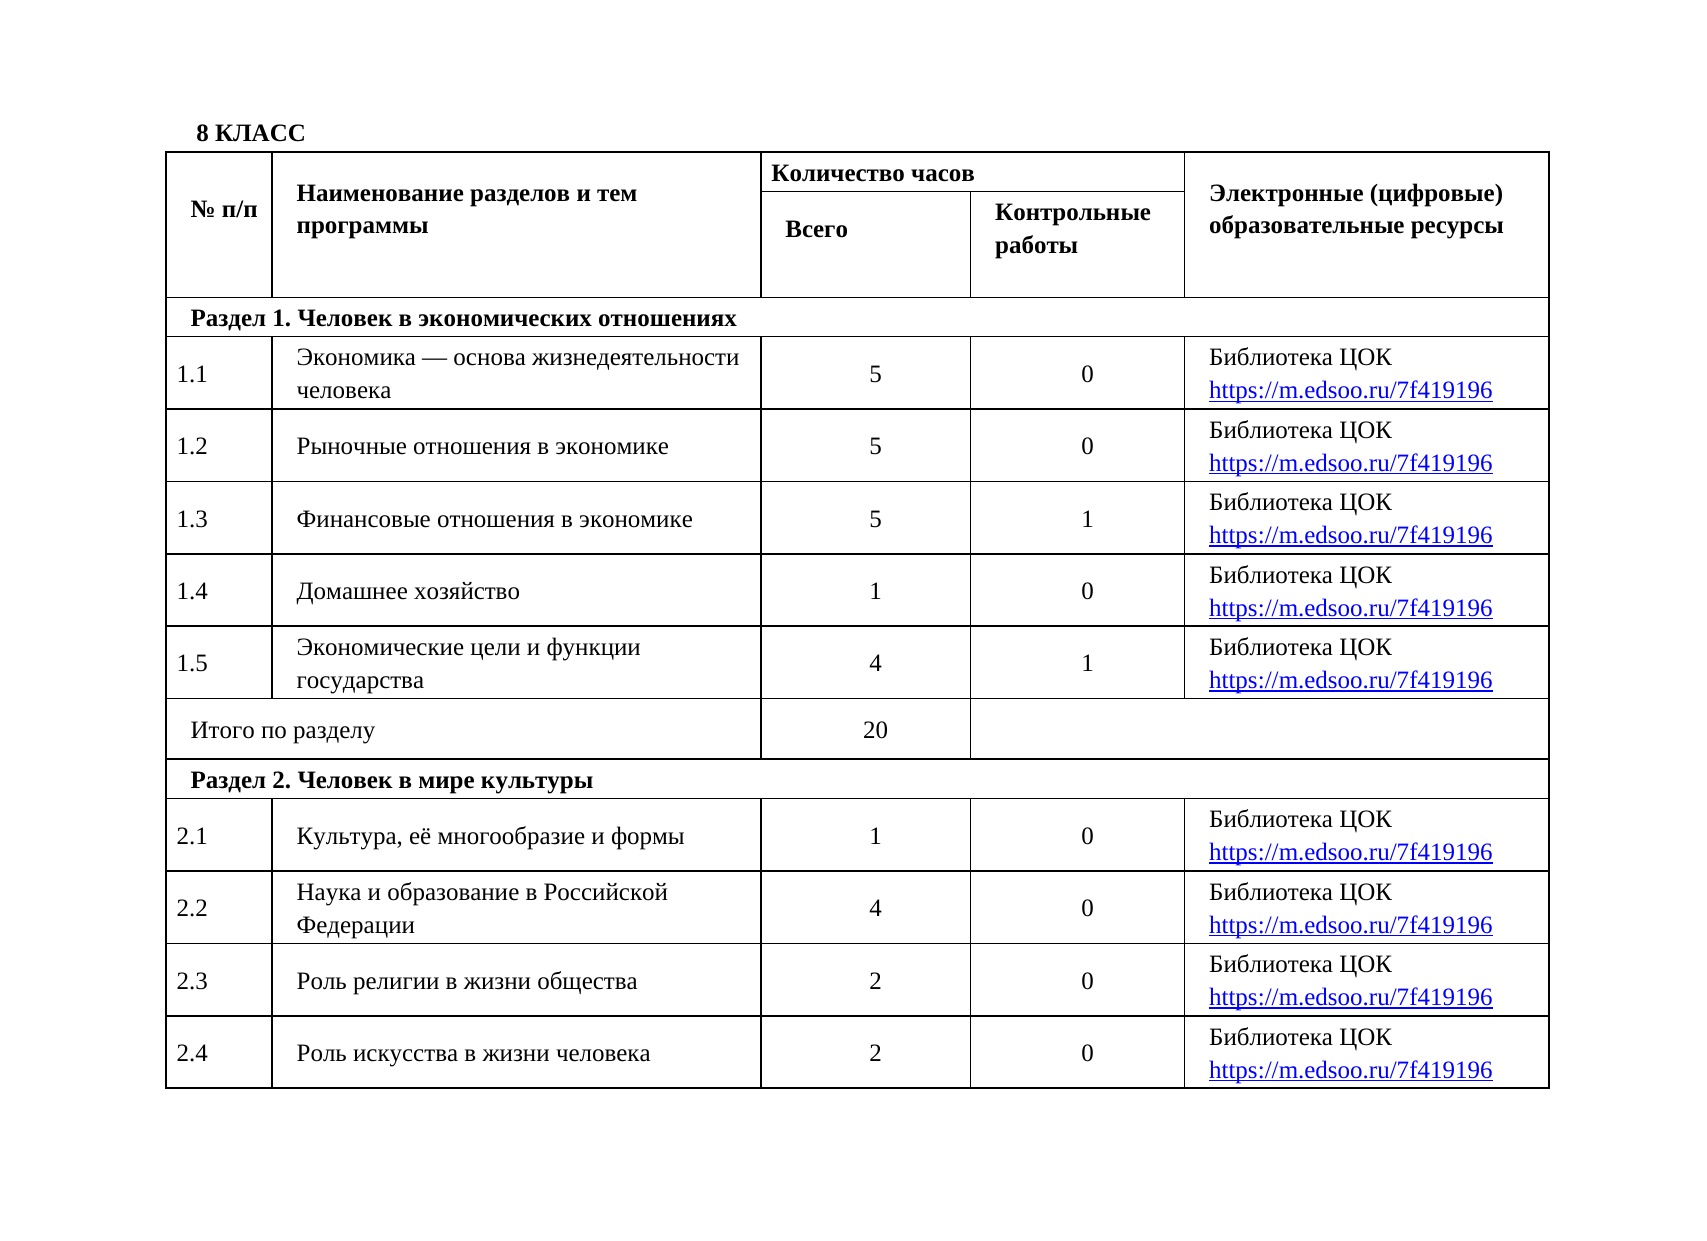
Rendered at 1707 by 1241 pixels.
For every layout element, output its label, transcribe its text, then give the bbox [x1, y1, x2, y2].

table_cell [1185, 1017, 1548, 1087]
text 8 КЛАСС [190, 118, 1618, 147]
table_cell Итого по разделу [167, 699, 760, 758]
table_cell Раздел 2. Человек в мире культуры [167, 760, 1548, 798]
table_cell 2.1 [167, 799, 271, 870]
table_cell 5 [762, 482, 970, 553]
table_cell 4 [762, 627, 970, 698]
table_cell Экономика — основа жизнедеятельности человека [273, 337, 760, 408]
table_cell Библиотека ЦОК https://m.edsoo.ru/7f419196 [1185, 799, 1548, 870]
table_cell Рыночные отношения в экономике [273, 410, 760, 481]
table_cell 20 [762, 699, 970, 758]
table_cell 1.5 [167, 627, 271, 698]
table_cell Библиотека ЦОК https://m.edsoo.ru/7f419196 [1185, 337, 1548, 408]
table_cell 1.3 [167, 482, 271, 553]
table_cell 5 [762, 337, 970, 408]
table_cell 4 [762, 872, 970, 942]
table_header № п/п [167, 153, 271, 296]
table_cell 1 [762, 555, 970, 625]
table_cell Библиотека ЦОК https://m.edsoo.ru/7f419196 [1185, 872, 1548, 942]
table_cell 2 [762, 944, 970, 1015]
table_cell 0 [971, 799, 1184, 870]
table_cell 2.3 [167, 944, 271, 1015]
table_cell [1185, 944, 1548, 1015]
table_cell Роль религии в жизни общества [273, 944, 760, 1015]
table_cell Культура, её многообразие и формы [273, 799, 760, 870]
table_cell Финансовые отношения в экономике [273, 482, 760, 553]
table_cell Домашнее хозяйство [273, 555, 760, 625]
table_cell 0 [971, 410, 1184, 481]
table_cell 0 [971, 337, 1184, 408]
table_cell 1 [971, 482, 1184, 553]
table_cell 0 [971, 872, 1184, 942]
table_cell 2 [762, 1017, 970, 1087]
table_cell 0 [971, 1017, 1184, 1087]
table_header Количество часов [762, 153, 1184, 191]
table_cell Раздел 1. Человек в экономических отношениях [167, 298, 1548, 336]
table_cell Библиотека ЦОК https://m.edsoo.ru/7f419196 [1185, 410, 1548, 481]
table_cell 1.1 [167, 337, 271, 408]
table_cell 5 [762, 410, 970, 481]
table_cell 1 [762, 799, 970, 870]
table_cell 2.2 [167, 872, 271, 942]
table_cell Роль искусства в жизни человека [273, 1017, 760, 1087]
table_cell 1.4 [167, 555, 271, 625]
table_cell 2.4 [167, 1017, 271, 1087]
table_cell Библиотека ЦОК https://m.edsoo.ru/7f419196 [1185, 627, 1548, 698]
table_cell Экономические цели и функции государства [273, 627, 760, 698]
table_cell 0 [971, 555, 1184, 625]
table_cell 1 [971, 627, 1184, 698]
table_header Наименование разделов и тем программы [273, 153, 760, 296]
table_header Электронные (цифровые) образовательные ресурсы [1185, 153, 1548, 296]
table_cell Всего [762, 192, 970, 296]
table_cell Наука и образование в Российской Федерации [273, 872, 760, 942]
table_cell Контрольные работы [971, 192, 1184, 296]
table_cell [971, 699, 1548, 758]
table_cell Библиотека ЦОК https://m.edsoo.ru/7f419196 [1185, 482, 1548, 553]
table_cell Библиотека ЦОК https://m.edsoo.ru/7f419196 [1185, 555, 1548, 625]
table_cell 0 [971, 944, 1184, 1015]
table_cell 1.2 [167, 410, 271, 481]
